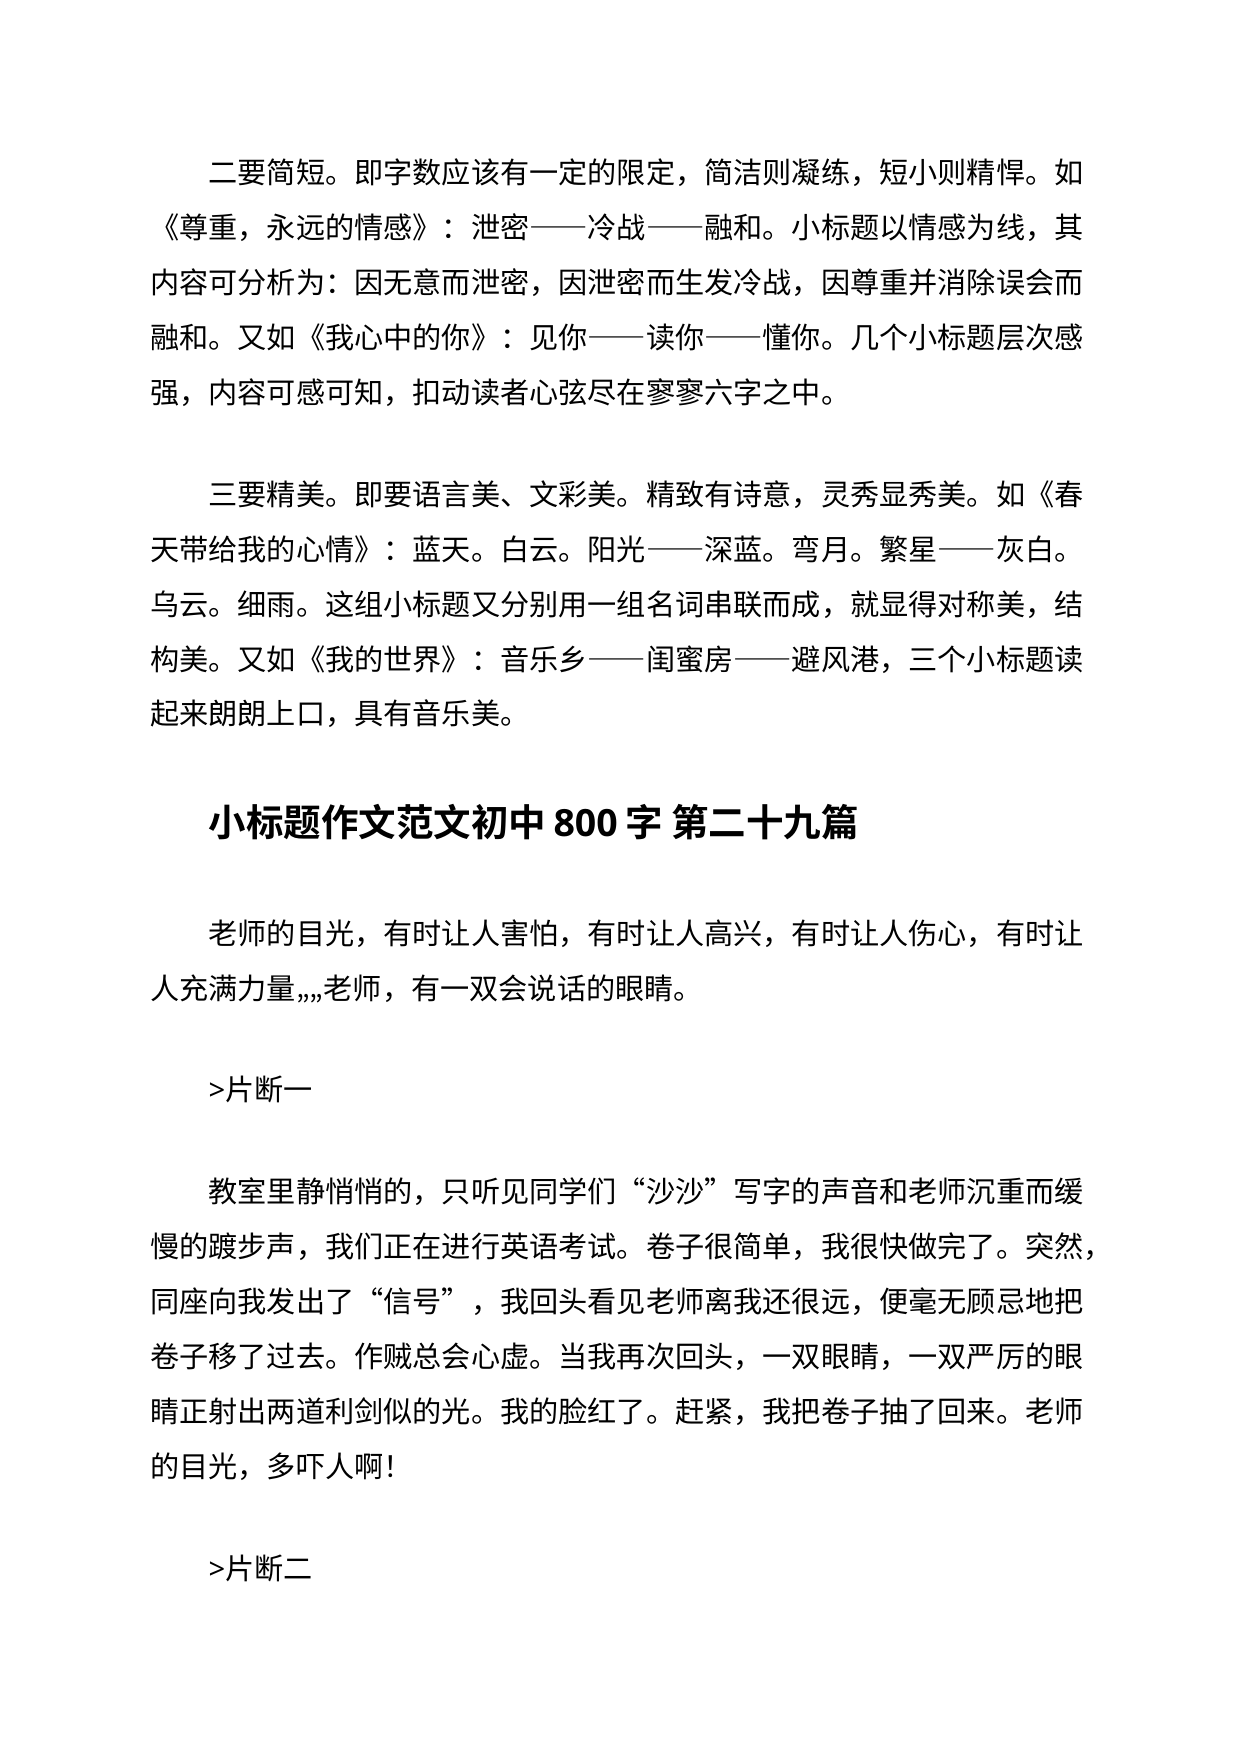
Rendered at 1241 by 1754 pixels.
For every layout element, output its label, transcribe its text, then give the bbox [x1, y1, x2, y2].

text 教室里静悄悄的，只听见同学们“沙沙”写字的声音和老师沉重而缓慢的踱步声，我们正在进行英语考试。卷子很简单，我很快做完了。突然，同座向我发出了“信号”，我回头看见老师离我还很远，便毫无顾忌地把卷子移了过去。作贼总会心虚。当我再次回头，一双眼睛，一双严厉的眼睛正射出两道利剑似的光。我的脸红了。赶紧，我把卷子抽了回来。老师的目光，多吓人啊！ [150, 1169, 1090, 1486]
text 小标题作文范文初中800字 第二十九篇 [150, 793, 1090, 847]
text 二要简短。即字数应该有一定的限定，简洁则凝练，短小则精悍。如《尊重，永远的情感》：泄密――冷战――融和。小标题以情感为线，其内容可分析为：因无意而泄密，因泄密而生发冷战，因尊重并消除误会而融和。又如《我心中的你》：见你――读你――懂你。几个小标题层次感强，内容可感可知，扣动读者心弦尽在寥寥六字之中。 [150, 150, 1090, 412]
text >片断一 [150, 1067, 1090, 1109]
text 三要精美。即要语言美、文彩美。精致有诗意，灵秀显秀美。如《春天带给我的心情》：蓝天。白云。阳光――深蓝。弯月。繁星――灰白。乌云。细雨。这组小标题又分别用一组名词串联而成，就显得对称美，结构美。又如《我的世界》：音乐乡――闺蜜房――避风港，三个小标题读起来朗朗上口，具有音乐美。 [150, 471, 1090, 733]
text 老师的目光，有时让人害怕，有时让人高兴，有时让人伤心，有时让人充满力量„„老师，有一双会说话的眼睛。 [150, 910, 1090, 1007]
text >片断二 [150, 1545, 1090, 1588]
